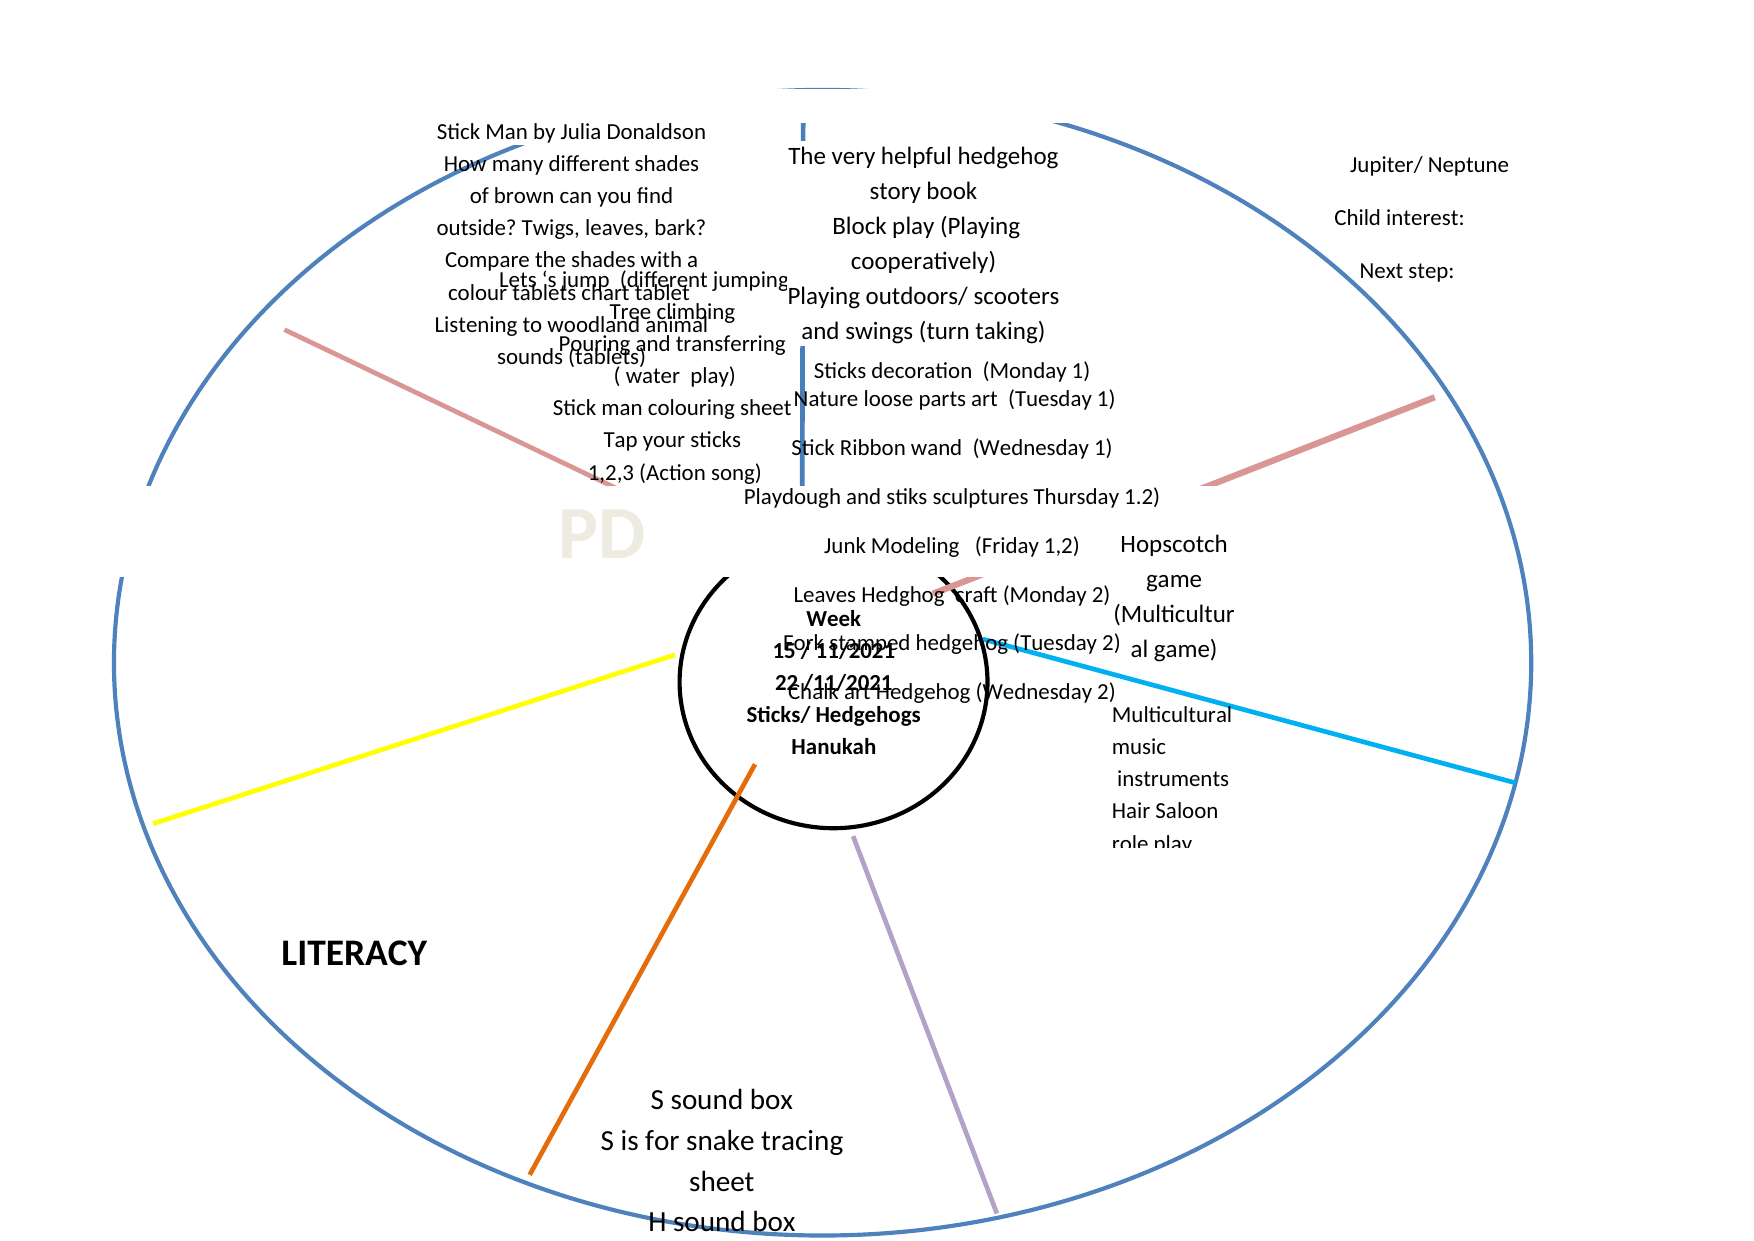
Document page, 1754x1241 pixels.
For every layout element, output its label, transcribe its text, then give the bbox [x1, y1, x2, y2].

text Next step: [150, 256, 319, 284]
text Jupiter/ Neptune [1147, 150, 1604, 178]
text Child interest: [150, 203, 394, 231]
text Child interest: [1252, 203, 1604, 231]
text Jupiter/ Neptune [150, 150, 498, 178]
text Next step: [1327, 256, 1604, 284]
